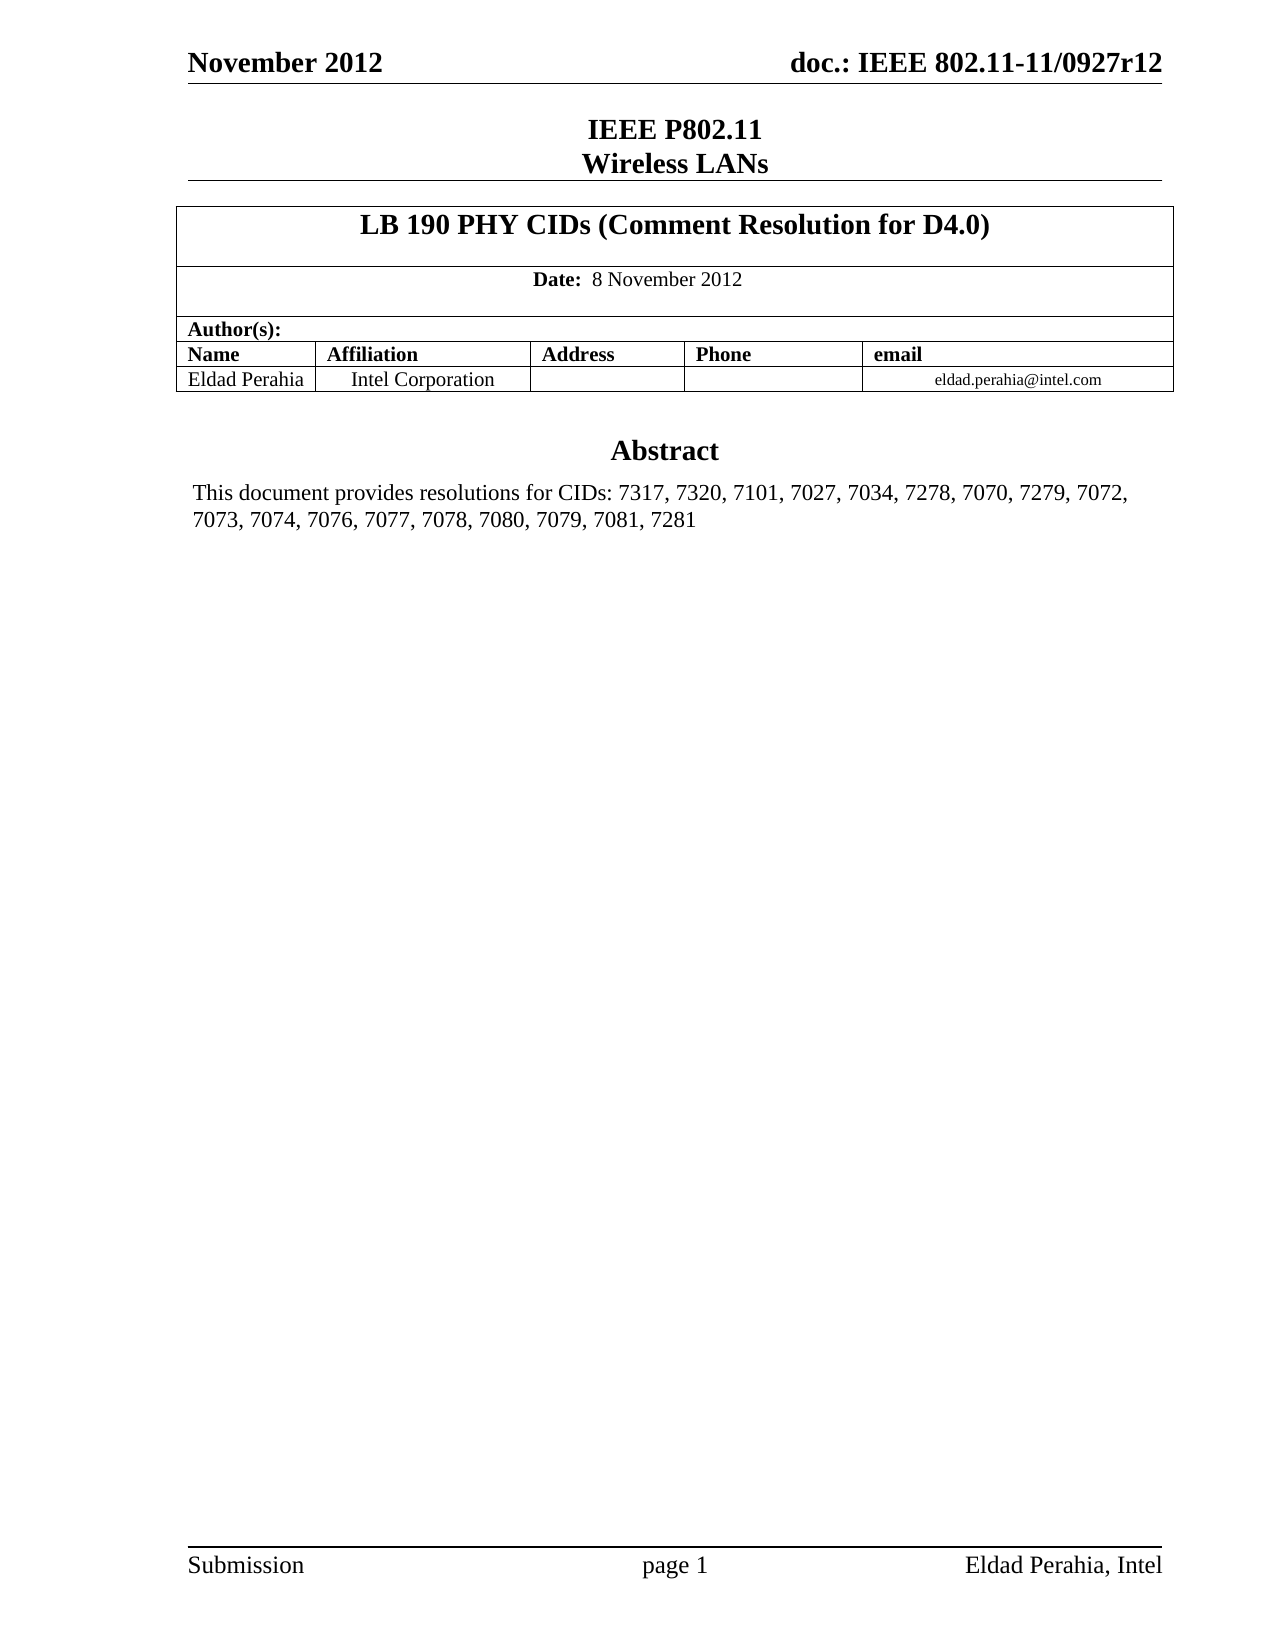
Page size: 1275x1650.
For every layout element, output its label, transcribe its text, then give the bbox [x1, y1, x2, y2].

table_cell Intel Corporation [316, 367, 530, 391]
table_cell Name [177, 342, 315, 366]
table_header LB 190 PHY CIDs (Comment Resolution for D4.0) [177, 207, 1173, 266]
table_cell email [863, 342, 1173, 366]
table_cell eldad.perahia@intel.com [863, 367, 1173, 391]
table_cell [685, 367, 862, 391]
table_cell Author(s): [177, 317, 1173, 341]
table_cell [531, 367, 684, 391]
table_cell Affiliation [316, 342, 530, 366]
table_cell Phone [685, 342, 862, 366]
table_cell Eldad Perahia [177, 367, 315, 391]
table_cell Address [531, 342, 684, 366]
text IEEE P802.11 Wireless LANs [187, 112, 1162, 181]
table_cell Date: 8 November 2012 [177, 267, 1173, 316]
